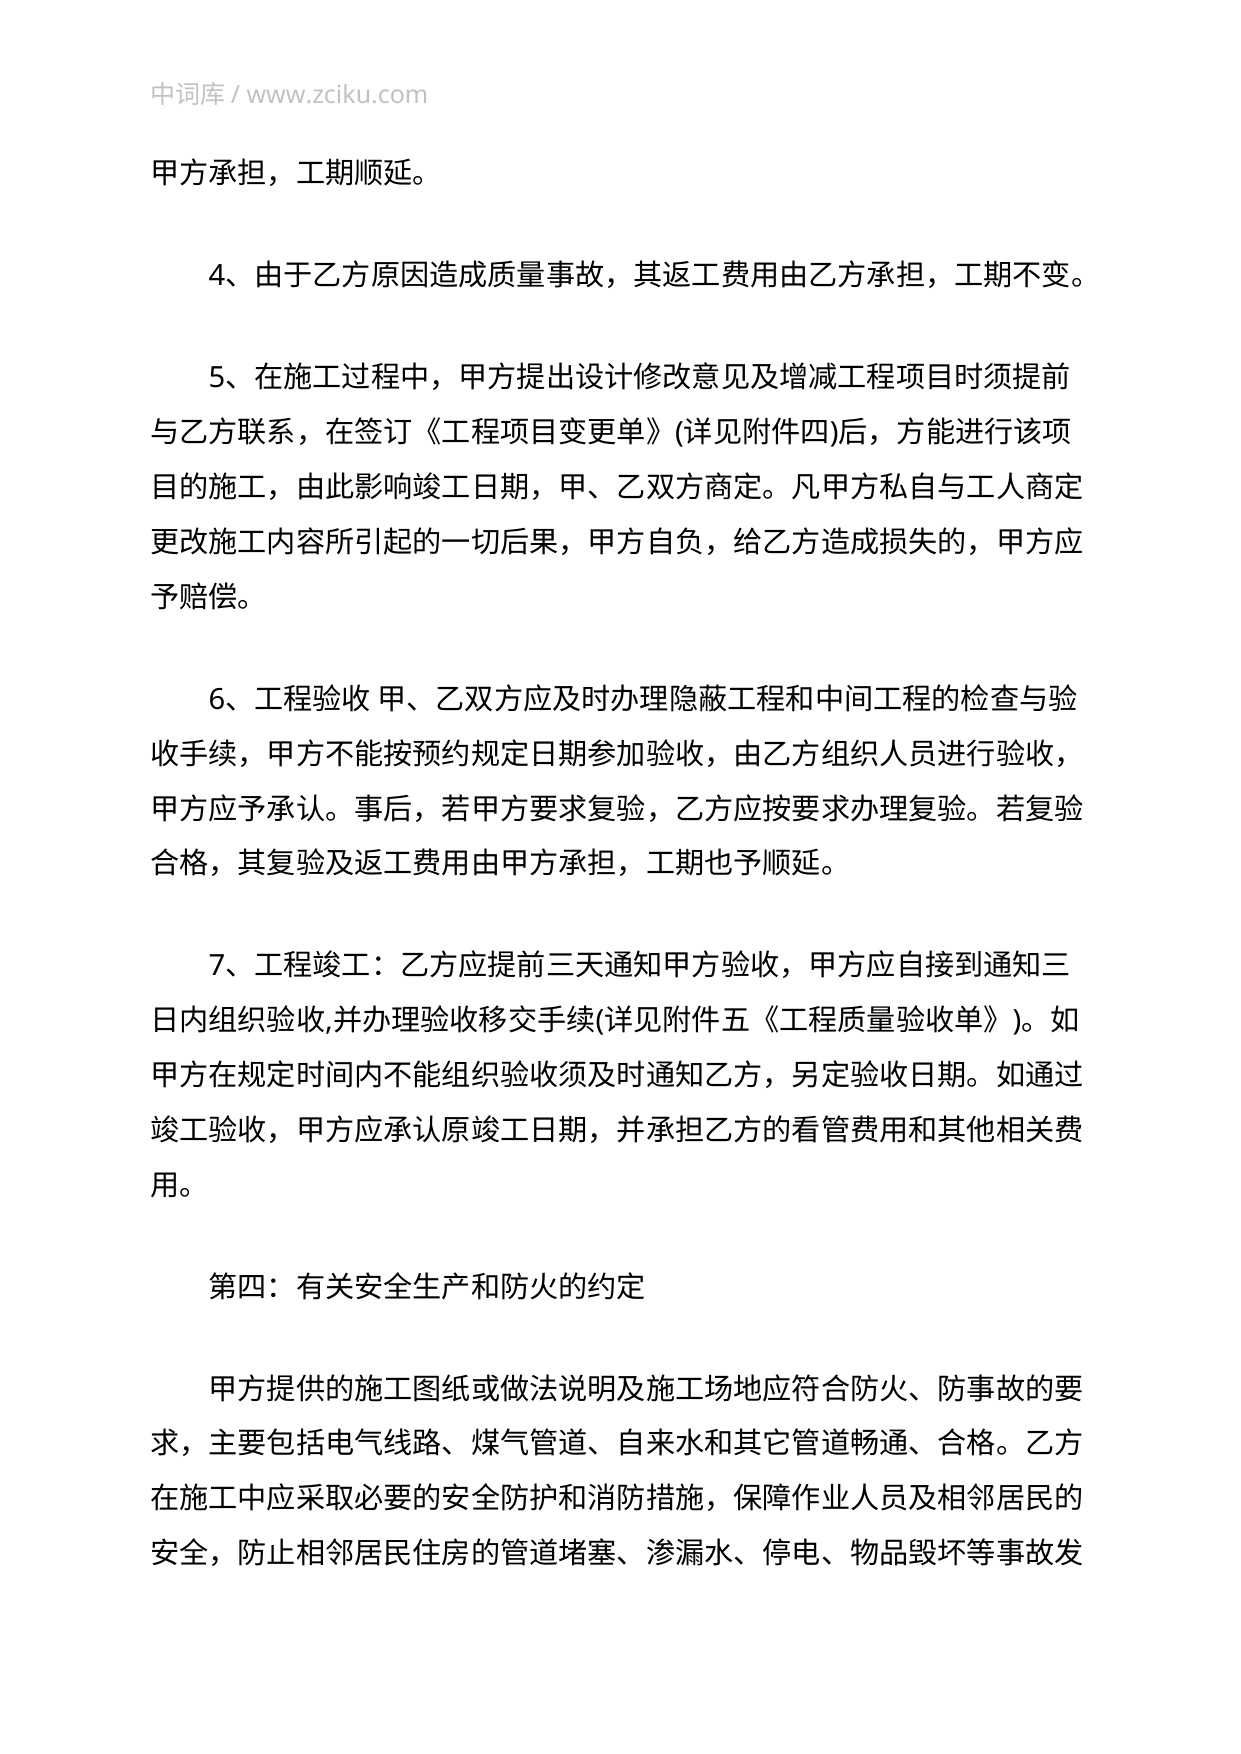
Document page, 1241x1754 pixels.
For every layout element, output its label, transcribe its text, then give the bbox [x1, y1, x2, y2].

text 7、工程竣工：乙方应提前三天通知甲方验收，甲方应自接到通知三日内组织验收,并办理验收移交手续(详见附件五《工程质量验收单》)。如甲方在规定时间内不能组织验收须及时通知乙方，另定验收日期。如通过竣工验收，甲方应承认原竣工日期，并承担乙方的看管费用和其他相关费用。 [150, 942, 1090, 1204]
text 第四：有关安全生产和防火的约定 [150, 1263, 1090, 1306]
text 6、工程验收 甲、乙双方应及时办理隐蔽工程和中间工程的检查与验收手续，甲方不能按预约规定日期参加验收，由乙方组织人员进行验收，甲方应予承认。事后，若甲方要求复验，乙方应按要求办理复验。若复验合格，其复验及返工费用由甲方承担，工期也予顺延。 [150, 675, 1090, 882]
text 5、在施工过程中，甲方提出设计修改意见及增减工程项目时须提前与乙方联系，在签订《工程项目变更单》(详见附件四)后，方能进行该项目的施工，由此影响竣工日期，甲、乙双方商定。凡甲方私自与工人商定更改施工内容所引起的一切后果，甲方自负，给乙方造成损失的，甲方应予赔偿。 [150, 354, 1090, 616]
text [150, 1365, 1090, 1572]
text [150, 150, 1090, 192]
text 4、由于乙方原因造成质量事故，其返工费用由乙方承担，工期不变。 [150, 252, 1090, 294]
